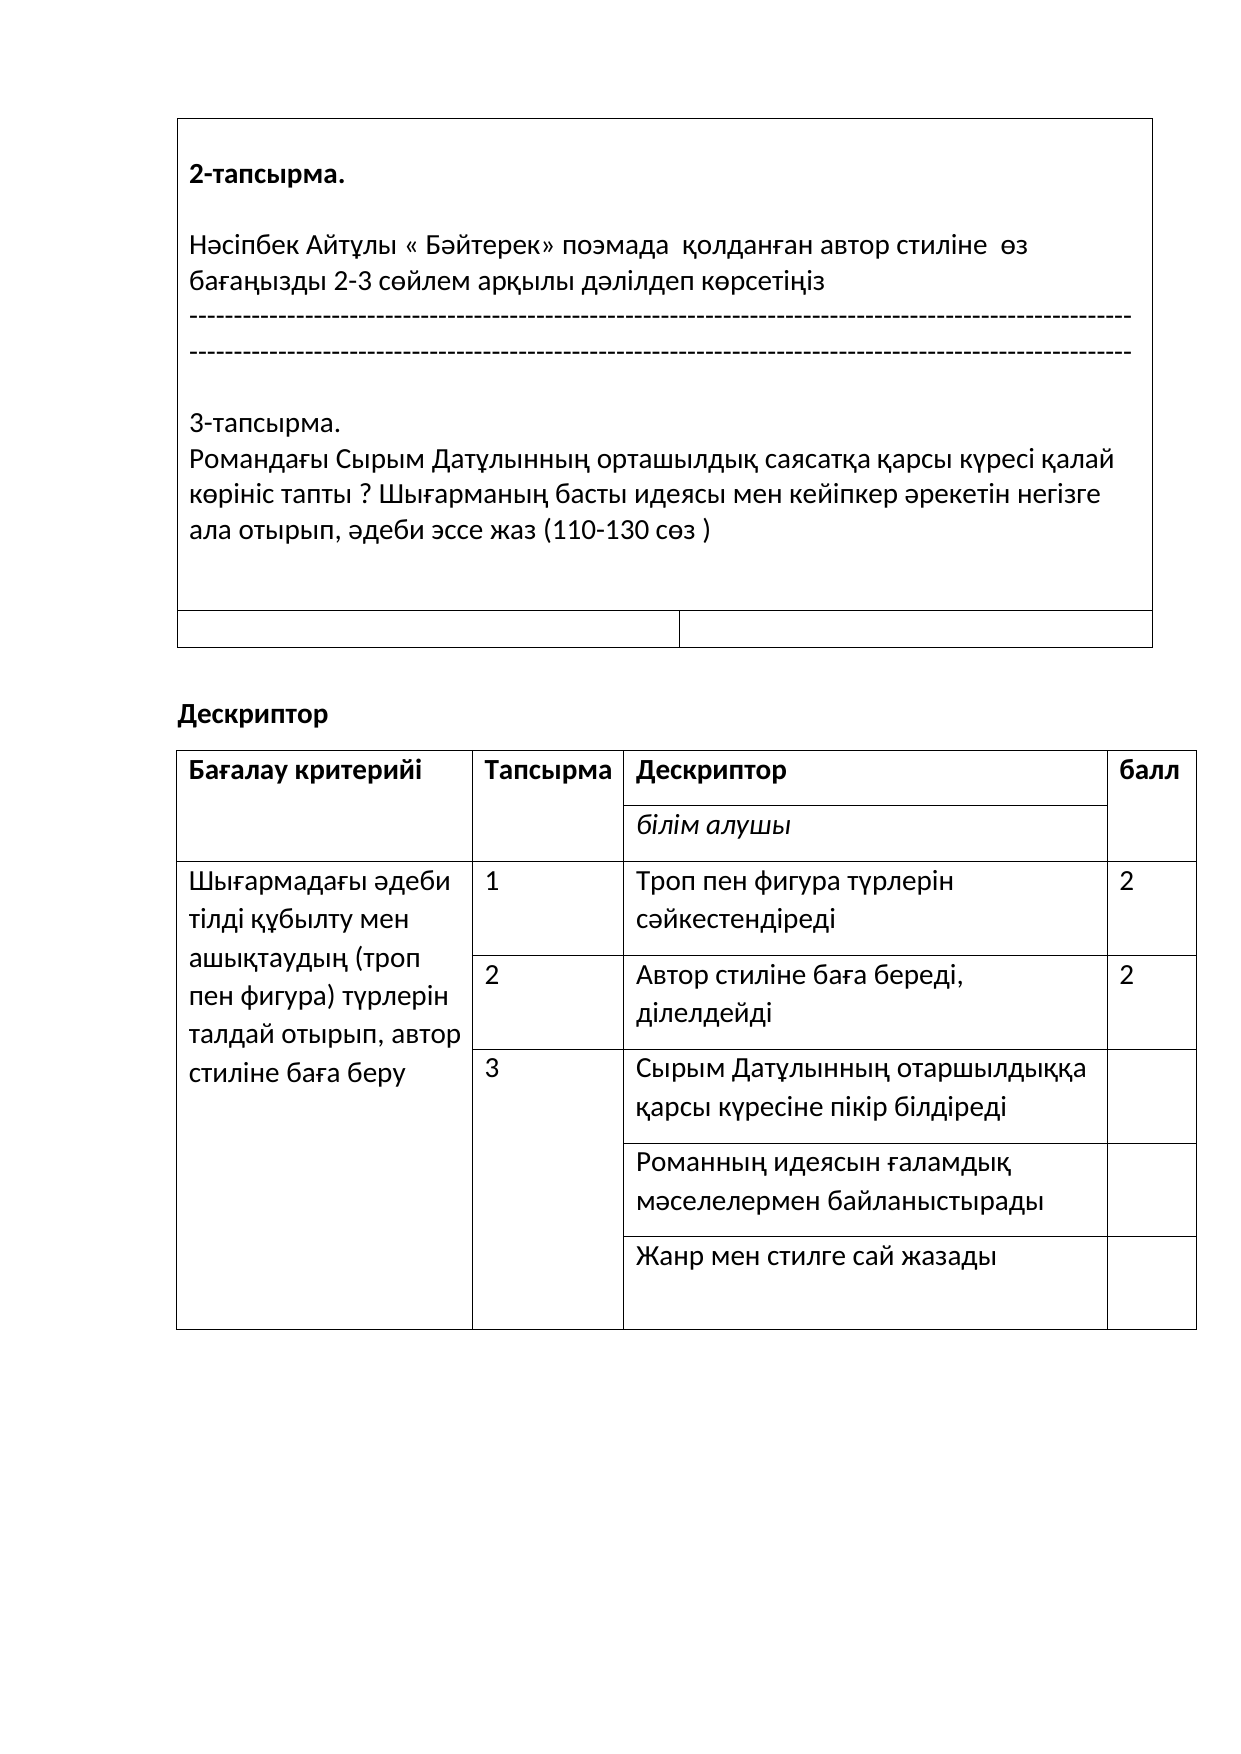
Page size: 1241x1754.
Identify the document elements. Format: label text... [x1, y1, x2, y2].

text Дескриптор [177, 695, 1152, 731]
table_cell Жанр мен стилге сай жазады [624, 1237, 1107, 1328]
table_header балл [1108, 751, 1196, 861]
table_cell [1108, 1050, 1196, 1142]
table_header Тапсырма [473, 751, 623, 861]
table_cell 1 [473, 862, 623, 955]
table_cell [178, 611, 679, 647]
table_cell Автор стиліне баға береді, ділелдейді [624, 956, 1107, 1048]
table_cell 3 [473, 1050, 623, 1328]
table_cell [1108, 1237, 1196, 1328]
table_cell білім алушы [624, 806, 1107, 861]
table_cell 2 [1108, 956, 1196, 1048]
table_cell Сырым Датұлынның отаршылдыққа қарсы күресіне пікір білдіреді [624, 1050, 1107, 1142]
table_header Дескриптор [624, 751, 1107, 805]
table_cell [680, 611, 1152, 647]
table_cell Шығармадағы әдеби тілді құбылту мен ашықтаудың (троп пен фигура) түрлерін талдай отырып, автор стиліне баға беру [177, 862, 472, 1328]
table_cell 2 [473, 956, 623, 1048]
table_cell [1108, 1144, 1196, 1236]
table_cell 2 [1108, 862, 1196, 955]
table_cell Троп пен фигура түрлерін сәйкестендіреді [624, 862, 1107, 955]
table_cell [178, 119, 1152, 610]
table_header Бағалау критерийі [177, 751, 472, 861]
table_cell Романның идеясын ғаламдық мәселелермен байланыстырады [624, 1144, 1107, 1236]
